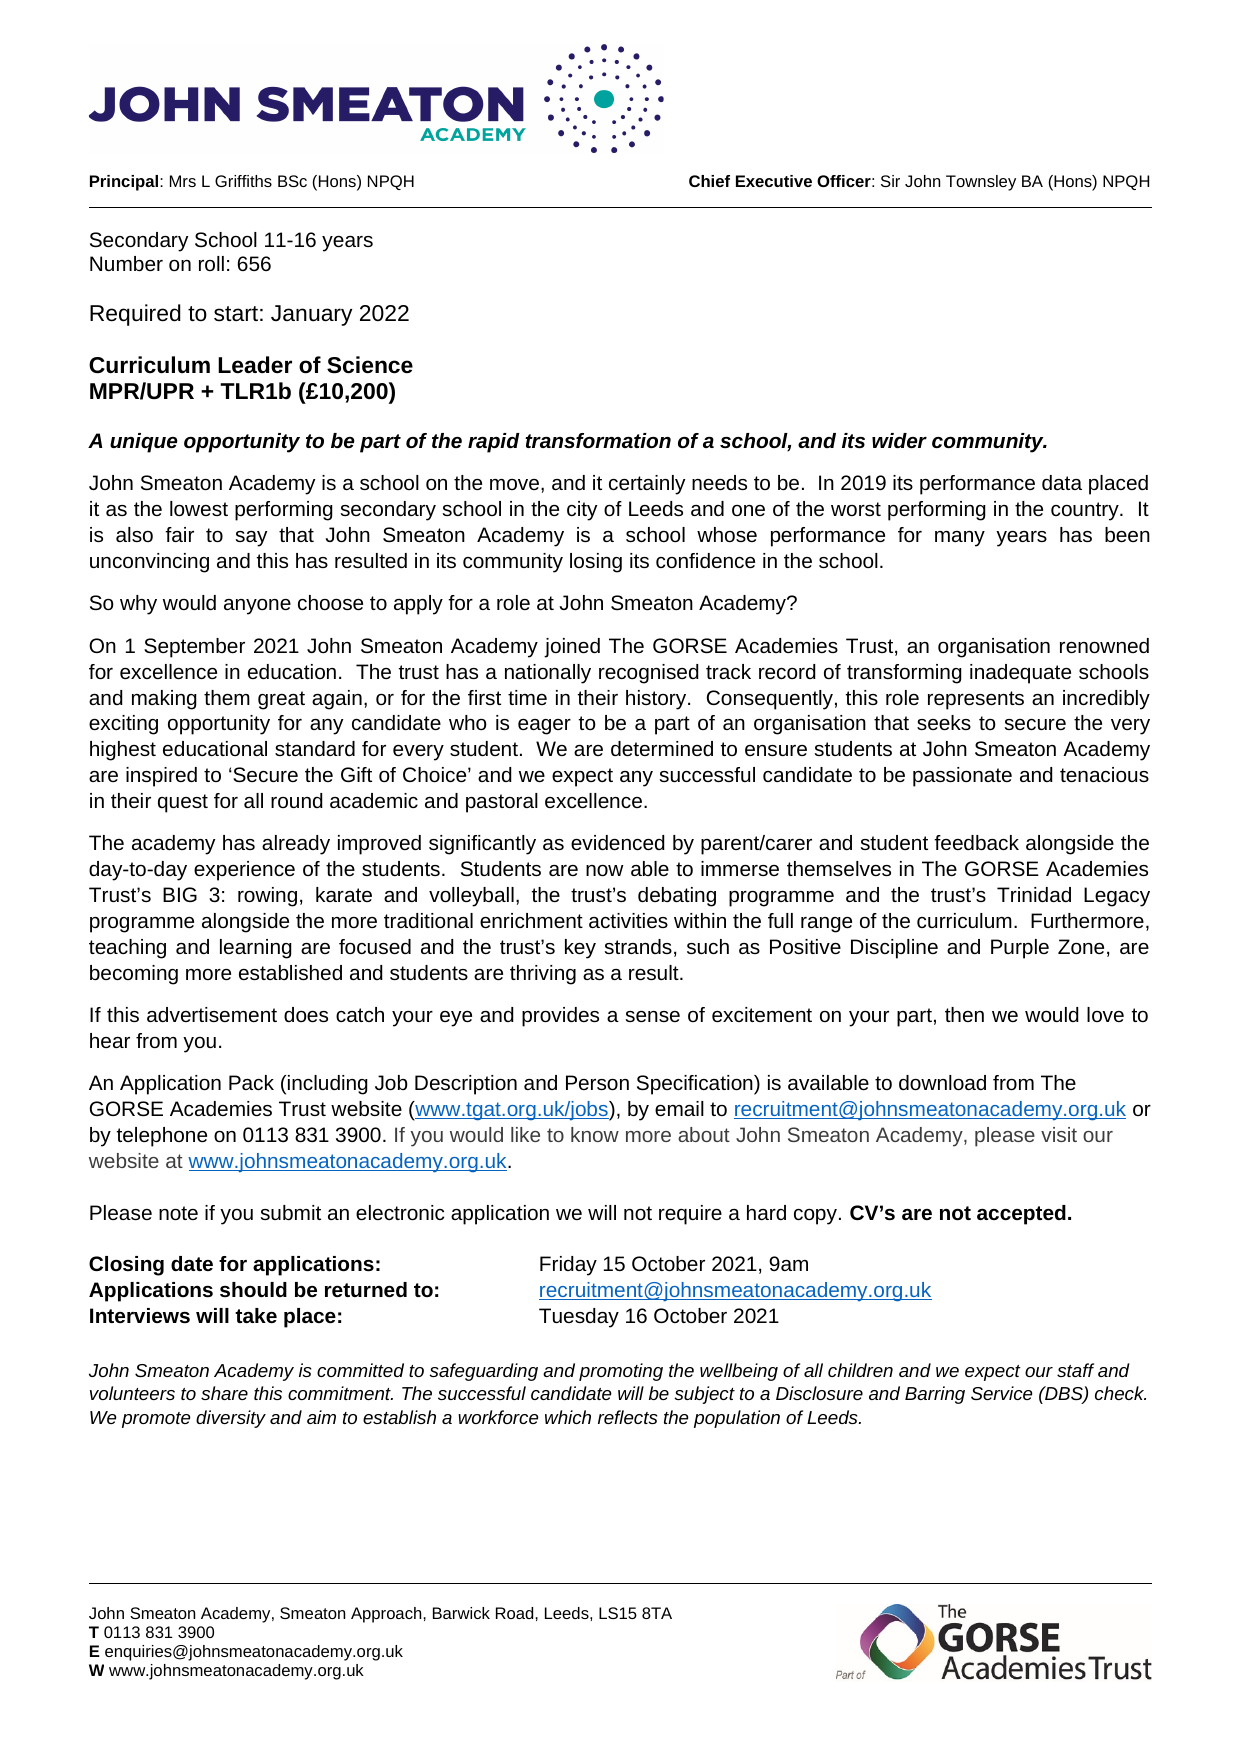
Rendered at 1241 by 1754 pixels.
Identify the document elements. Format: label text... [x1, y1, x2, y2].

text MPR/UPR + TLR1b (£10,200) [89, 378, 1152, 405]
text John Smeaton Academy is committed to safeguarding and promoting the wellbeing of all children and we expect our staff and volunteers to share this commitment. The successful candidate will be subject to a Disclosure and Barring Service (DBS) check. We promote diversity and aim to establish a workforce which reflects the population of Leeds. [89, 1360, 1152, 1428]
text So why would anyone choose to apply for a role at John Smeaton Academy? [89, 591, 1152, 615]
text If this advertisement does catch your eye and provides a sense of excitement on your part, then we would love to hear from you. [89, 1003, 1152, 1053]
picture [836, 1604, 1152, 1682]
text Please note if you submit an electronic application we will not require a hard copy. CV’s are not accepted. [89, 1200, 1152, 1224]
text Required to start: January 2022 [89, 299, 1152, 326]
text An Application Pack (including Job Description and Person Specification) is available to download from The GORSE Academies Trust website (www.tgat.org.uk/jobs), by email to recruitment@johnsmeatonacademy.org.uk or by telephone on 0113 831 3900. If you would like to know more about John Smeaton Academy, please visit our website at www.johnsmeatonacademy.org.uk. [89, 1071, 1152, 1173]
text Interviews will take place: Tuesday 16 October 2021 [89, 1304, 1152, 1358]
text Closing date for applications: Friday 15 October 2021, 9am [89, 1252, 1152, 1276]
text Secondary School 11-16 years [89, 228, 1152, 252]
text Curriculum Leader of Science [89, 352, 1152, 378]
text A unique opportunity to be part of the rapid transformation of a school, and its wider community. [89, 429, 1152, 453]
text On 1 September 2021 John Smeaton Academy joined The GORSE Academies Trust, an organisation renowned for excellence in education. The trust has a nationally recognised track record of transforming inadequate schools and making them great again, or for the first time in their history. Consequently, this role represents an incredibly exciting opportunity for any candidate who is eager to be a part of an organisation that seeks to secure the very highest educational standard for every student. We are determined to ensure students at John Smeaton Academy are inspired to ‘Secure the Gift of Choice’ and we expect any successful candidate to be passionate and tenacious in their quest for all round academic and pastoral excellence. [89, 634, 1152, 813]
picture [88, 44, 664, 153]
text Applications should be returned to: recruitment@johnsmeatonacademy.org.uk [89, 1278, 1152, 1302]
text The academy has already improved significantly as evidenced by parent/carer and student feedback alongside the day-to-day experience of the students. Students are now able to immerse themselves in The GORSE Academies Trust’s BIG 3: rowing, karate and volleyball, the trust’s debating programme and the trust’s Trinidad Legacy programme alongside the more traditional enrichment activities within the full range of the curriculum. Furthermore, teaching and learning are focused and the trust’s key strands, such as Positive Discipline and Purple Zone, are becoming more established and students are thriving as a result. [89, 831, 1152, 984]
text Number on roll: 656 [89, 252, 1152, 276]
text John Smeaton Academy is a school on the move, and it certainly needs to be. In 2019 its performance data placed it as the lowest performing secondary school in the city of Leeds and one of the worst performing in the country. It is also fair to say that John Smeaton Academy is a school whose performance for many years has been unconvincing and this has resulted in its community losing its confidence in the school. [89, 471, 1152, 573]
